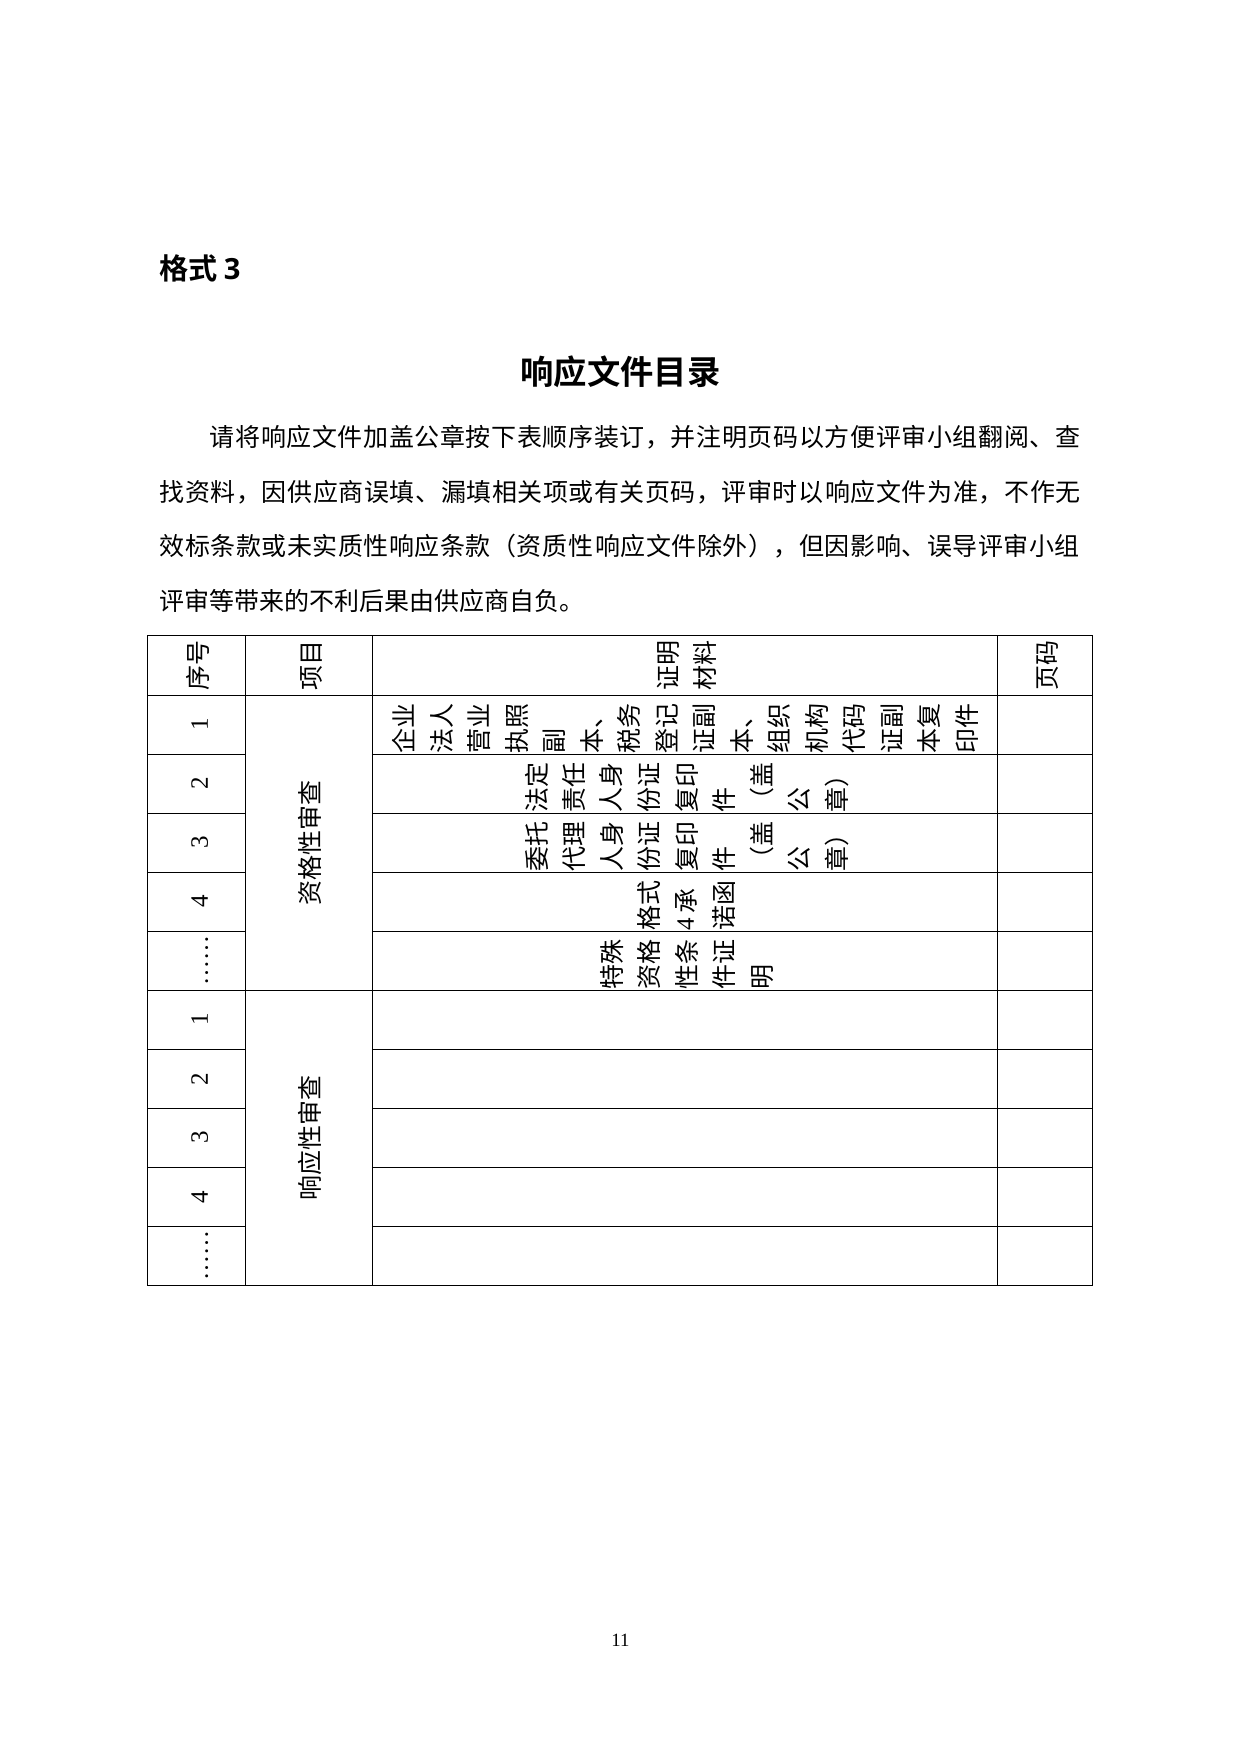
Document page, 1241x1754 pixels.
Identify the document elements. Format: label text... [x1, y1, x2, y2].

text 请将响应文件加盖公章按下表顺序装订，并注明页码以方便评审小组翻阅、查找资料，因供应商误填、漏填相关项或有关页码，评审时以响应文件为准，不作无效标条款或未实质性响应条款（资质性响应文件除外），但因影响、误导评审小组评审等带来的不利后果由供应商自负。 [159, 418, 1081, 617]
table_cell [373, 1168, 997, 1226]
table_cell [998, 1050, 1092, 1108]
table_cell [998, 1227, 1092, 1285]
table_cell …… [148, 932, 245, 990]
table_cell 3 [148, 1109, 245, 1167]
table_cell [998, 696, 1092, 753]
table_cell [373, 1227, 997, 1285]
table_cell 4 [148, 873, 245, 931]
table_cell 特殊资格性条件证明 [373, 932, 997, 990]
table_cell 1 [148, 696, 245, 753]
table_cell 格式4承诺函 [373, 873, 997, 931]
table_cell …… [148, 1227, 245, 1285]
table_cell 1 [148, 991, 245, 1049]
table_cell [998, 755, 1092, 813]
table_cell 法定责任人身份证复印件（盖公章） [373, 755, 997, 813]
table_cell 4 [148, 1168, 245, 1226]
table_cell 企业法人营业执照副本、税务登记证副本、组织机构代码证副本复印件或“三证合一”具有统一社会信用代码的营业执照证副本复印件。（盖公章） [373, 696, 997, 753]
table_cell [373, 1050, 997, 1108]
table_cell 响应性审查 [246, 991, 372, 1285]
subtitle 格式3 [159, 246, 1081, 288]
table_cell 资格性审查 [246, 696, 372, 990]
table_cell [998, 814, 1092, 872]
table_cell [998, 991, 1092, 1049]
table_header 页码 [998, 636, 1092, 694]
table_header 序号 [148, 636, 245, 694]
table_cell 2 [148, 755, 245, 813]
table_cell 3 [148, 814, 245, 872]
table_cell [998, 1109, 1092, 1167]
text 响应文件目录 [159, 346, 1081, 394]
table_cell [998, 873, 1092, 931]
table_header 项目 [246, 636, 372, 694]
table_cell 委托代理人身份证复印件（盖公章） [373, 814, 997, 872]
table_header 证明材料 [373, 636, 997, 694]
table_cell [998, 932, 1092, 990]
table_cell [373, 1109, 997, 1167]
table_cell [373, 991, 997, 1049]
table_cell [998, 1168, 1092, 1226]
table_cell 2 [148, 1050, 245, 1108]
